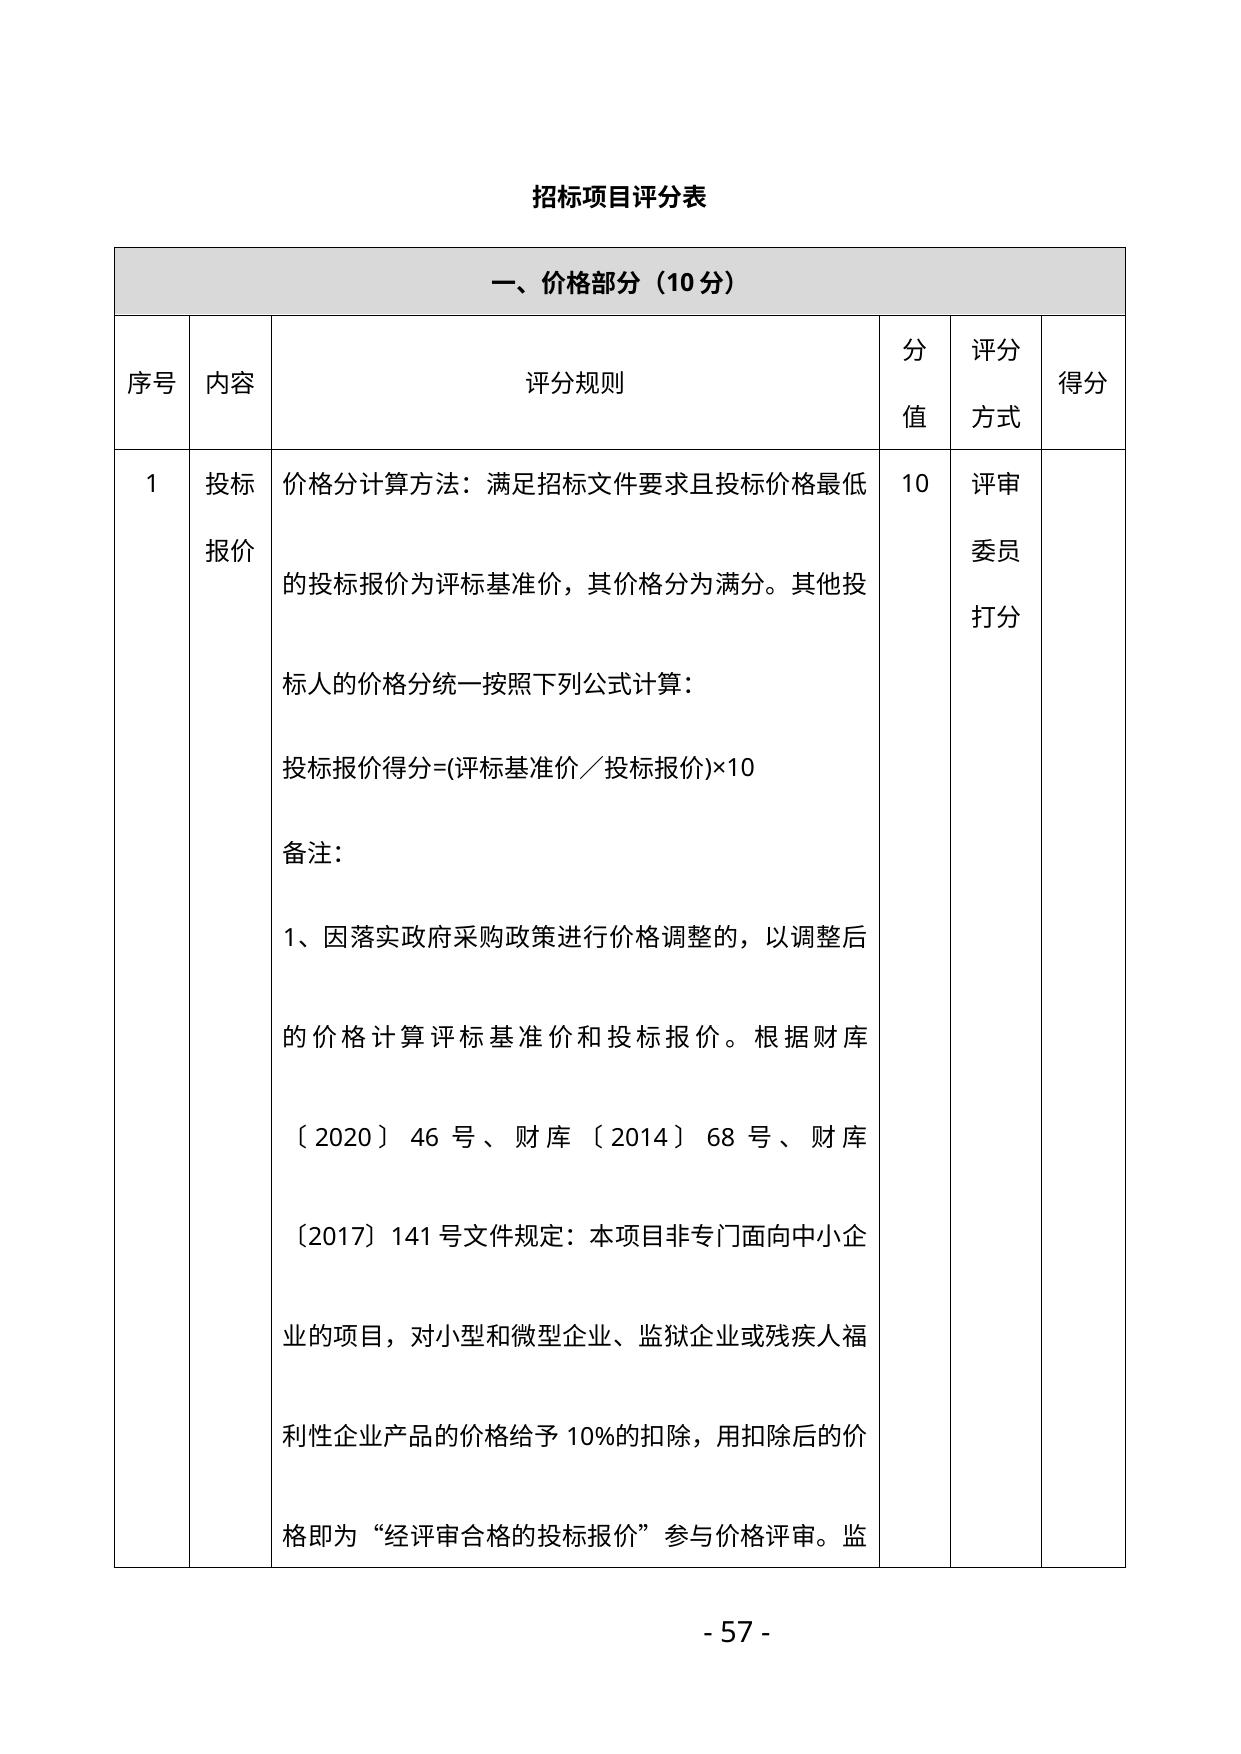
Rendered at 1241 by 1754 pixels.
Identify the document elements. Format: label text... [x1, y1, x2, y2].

table_cell 评分方式 [951, 316, 1041, 448]
table_cell 10 [880, 450, 950, 1567]
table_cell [272, 450, 879, 1567]
table_cell 投标报价 [190, 450, 271, 1567]
text 招标项目评分表 [172, 162, 1068, 229]
table_cell 序号 [115, 316, 189, 448]
table_cell 内容 [190, 316, 271, 448]
table_cell 1 [115, 450, 189, 1567]
table_cell 评分规则 [272, 316, 879, 448]
table_cell 评审委员打分 [951, 450, 1041, 1567]
table_cell 得分 [1042, 316, 1125, 448]
table_header 一、价格部分（10分） [115, 248, 1125, 314]
table_cell 分值 [880, 316, 950, 448]
table_cell [1042, 450, 1125, 1567]
